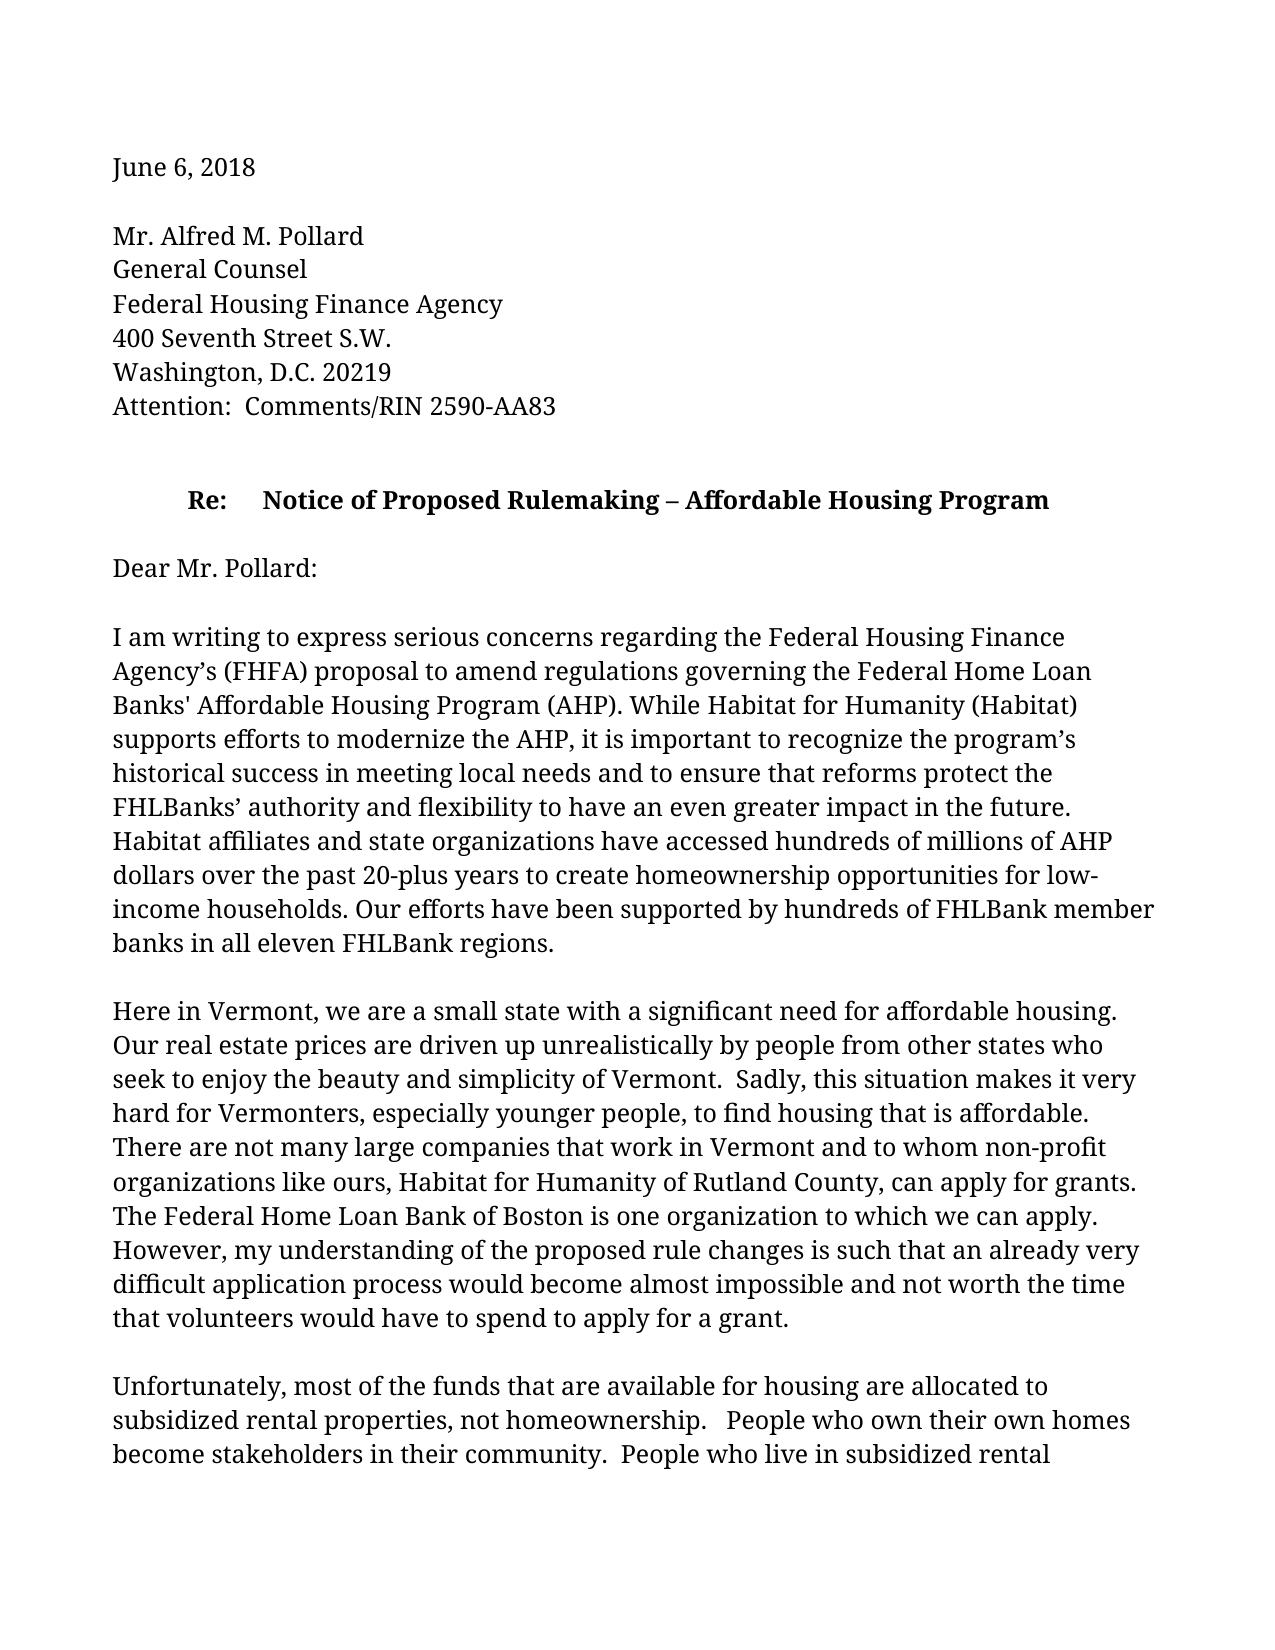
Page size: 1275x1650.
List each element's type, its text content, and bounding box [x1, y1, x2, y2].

text Here in Vermont, we are a small state with a significant need for affordable housing. Our real estate prices are driven up unrealistically by people from other states who seek to enjoy the beauty and simplicity of Vermont. Sadly, this situation makes it very hard for Vermonters, especially younger people, to find housing that is affordable. There are not many large companies that work in Vermont and to whom non-profit organizations like ours, Habitat for Humanity of Rutland County, can apply for grants. The Federal Home Loan Bank of Boston is one organization to which we can apply. However, my understanding of the proposed rule changes is such that an already very difficult application process would become almost impossible and not worth the time that volunteers would have to spend to apply for a grant. [112, 994, 1162, 1334]
text General Counsel [112, 252, 1162, 286]
text 400 Seventh Street S.W. [112, 320, 1162, 354]
text Federal Housing Finance Agency [112, 286, 1162, 320]
text Washington, D.C. 20219 [112, 354, 1162, 388]
text Attention: Comments/RIN 2590-AA83 [112, 388, 1162, 422]
text Mr. Alfred M. Pollard [112, 218, 1162, 252]
text Dear Mr. Pollard: [112, 551, 1162, 585]
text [112, 1368, 1162, 1471]
text Re: Notice of Proposed Rulemaking – Affordable Housing Program [112, 483, 1162, 517]
text June 6, 2018 [112, 150, 1162, 184]
text I am writing to express serious concerns regarding the Federal Housing Finance Agency’s (FHFA) proposal to amend regulations governing the Federal Home Loan Banks' Affordable Housing Program (AHP). While Habitat for Humanity (Habitat) supports efforts to modernize the AHP, it is important to recognize the program’s historical success in meeting local needs and to ensure that reforms protect the FHLBanks’ authority and flexibility to have an even greater impact in the future. Habitat affiliates and state organizations have accessed hundreds of millions of AHP dollars over the past 20-plus years to create homeownership opportunities for low-income households. Our efforts have been supported by hundreds of FHLBank member banks in all eleven FHLBank regions. [112, 619, 1162, 960]
